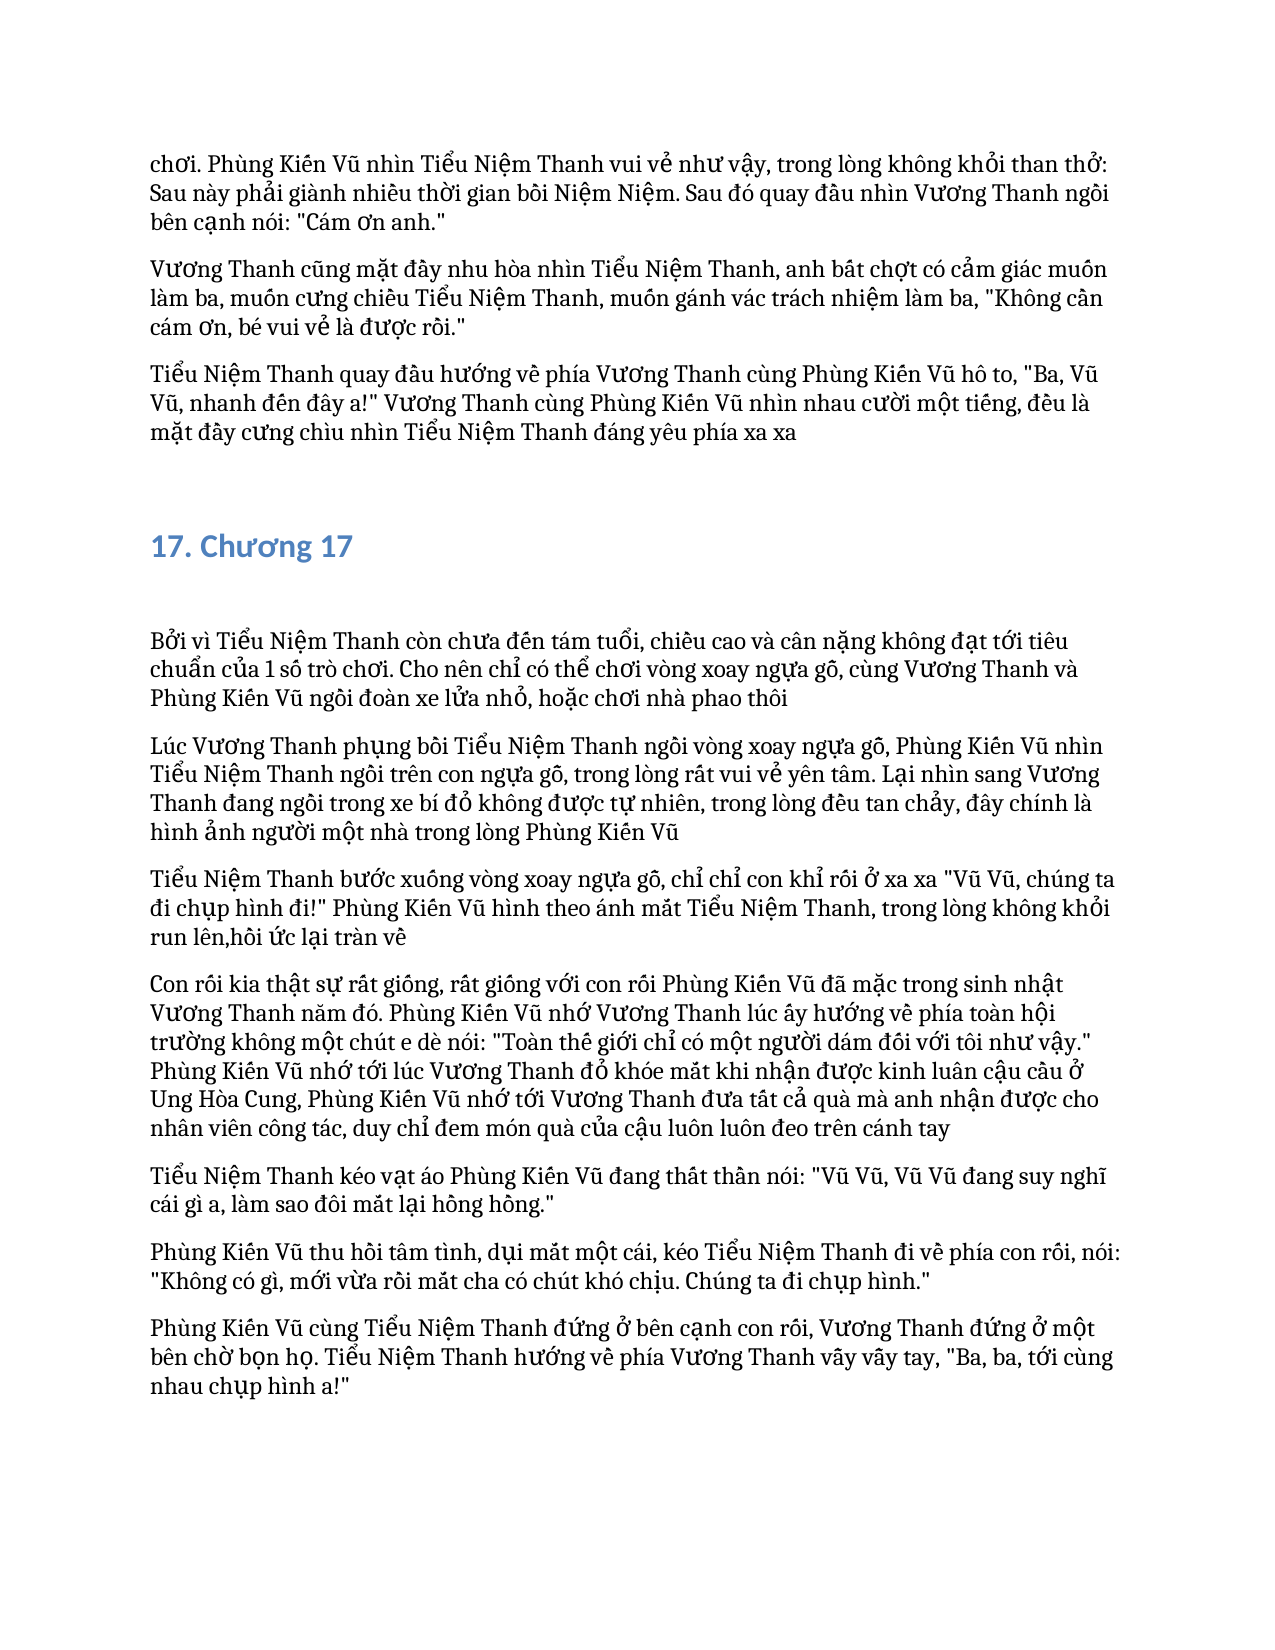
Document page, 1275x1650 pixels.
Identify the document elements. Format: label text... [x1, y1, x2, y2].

subtitle 17. Chương 17 [150, 524, 1125, 565]
text Vương Thanh cũng mặt đầy nhu hòa nhìn Tiểu Niệm Thanh, anh bất chợt có cảm giác muốn làm ba, muốn cưng chiều Tiểu Niệm Thanh, muốn gánh vác trách nhiệm làm ba, "Không cần cám ơn, bé vui vẻ là được rồi." [150, 255, 1125, 341]
text Lúc Vương Thanh phụng bồi Tiểu Niệm Thanh ngồi vòng xoay ngựa gỗ, Phùng Kiến Vũ nhìn Tiểu Niệm Thanh ngồi trên con ngựa gỗ, trong lòng rất vui vẻ yên tâm. Lại nhìn sang Vương Thanh đang ngồi trong xe bí đỏ không được tự nhiên, trong lòng đều tan chảy, đây chính là hình ảnh người một nhà trong lòng Phùng Kiến Vũ [150, 732, 1125, 847]
text Con rối kia thật sự rất giống, rất giống với con rối Phùng Kiến Vũ đã mặc trong sinh nhật Vương Thanh năm đó. Phùng Kiến Vũ nhớ Vương Thanh lúc ấy hướng về phía toàn hội trường không một chút e dè nói: "Toàn thế giới chỉ có một người dám đối với tôi như vậy." Phùng Kiến Vũ nhớ tới lúc Vương Thanh đỏ khóe mắt khi nhận được kinh luân cậu cầu ở Ung Hòa Cung, Phùng Kiến Vũ nhớ tới Vương Thanh đưa tất cả quà mà anh nhận được cho nhân viên công tác, duy chỉ đem món quà của cậu luôn luôn đeo trên cánh tay [150, 970, 1125, 1143]
text Phùng Kiến Vũ cùng Tiểu Niệm Thanh đứng ở bên cạnh con rối, Vương Thanh đứng ở một bên chờ bọn họ. Tiểu Niệm Thanh hướng về phía Vương Thanh vẫy vẫy tay, "Ba, ba, tới cùng nhau chụp hình a!" [150, 1314, 1125, 1400]
text Tiểu Niệm Thanh bước xuống vòng xoay ngựa gỗ, chỉ chỉ con khỉ rối ở xa xa "Vũ Vũ, chúng ta đi chụp hình đi!" Phùng Kiến Vũ hình theo ánh mắt Tiểu Niệm Thanh, trong lòng không khỏi run lên,hồi ức lại tràn về [150, 865, 1125, 952]
text Phùng Kiến Vũ thu hồi tâm tình, dụi mắt một cái, kéo Tiểu Niệm Thanh đi về phía con rối, nói: "Không có gì, mới vừa rồi mắt cha có chút khó chịu. Chúng ta đi chụp hình." [150, 1238, 1125, 1295]
text Tiểu Niệm Thanh kéo vạt áo Phùng Kiến Vũ đang thất thần nói: "Vũ Vũ, Vũ Vũ đang suy nghĩ cái gì a, làm sao đôi mắt lại hồng hồng." [150, 1162, 1125, 1219]
text Bởi vì Tiểu Niệm Thanh còn chưa đến tám tuổi, chiều cao và cân nặng không đạt tới tiêu chuẩn của 1 số trò chơi. Cho nên chỉ có thể chơi vòng xoay ngựa gỗ, cùng Vương Thanh và Phùng Kiến Vũ ngồi đoàn xe lửa nhỏ, hoặc chơi nhà phao thôi [150, 569, 1125, 713]
text Tiểu Niệm Thanh quay đầu hướng về phía Vương Thanh cùng Phùng Kiến Vũ hô to, "Ba, Vũ Vũ, nhanh đến đây a!" Vương Thanh cùng Phùng Kiến Vũ nhìn nhau cười một tiếng, đều là mặt đầy cưng chìu nhìn Tiểu Niệm Thanh đáng yêu phía xa xa [150, 360, 1125, 504]
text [150, 150, 1125, 236]
